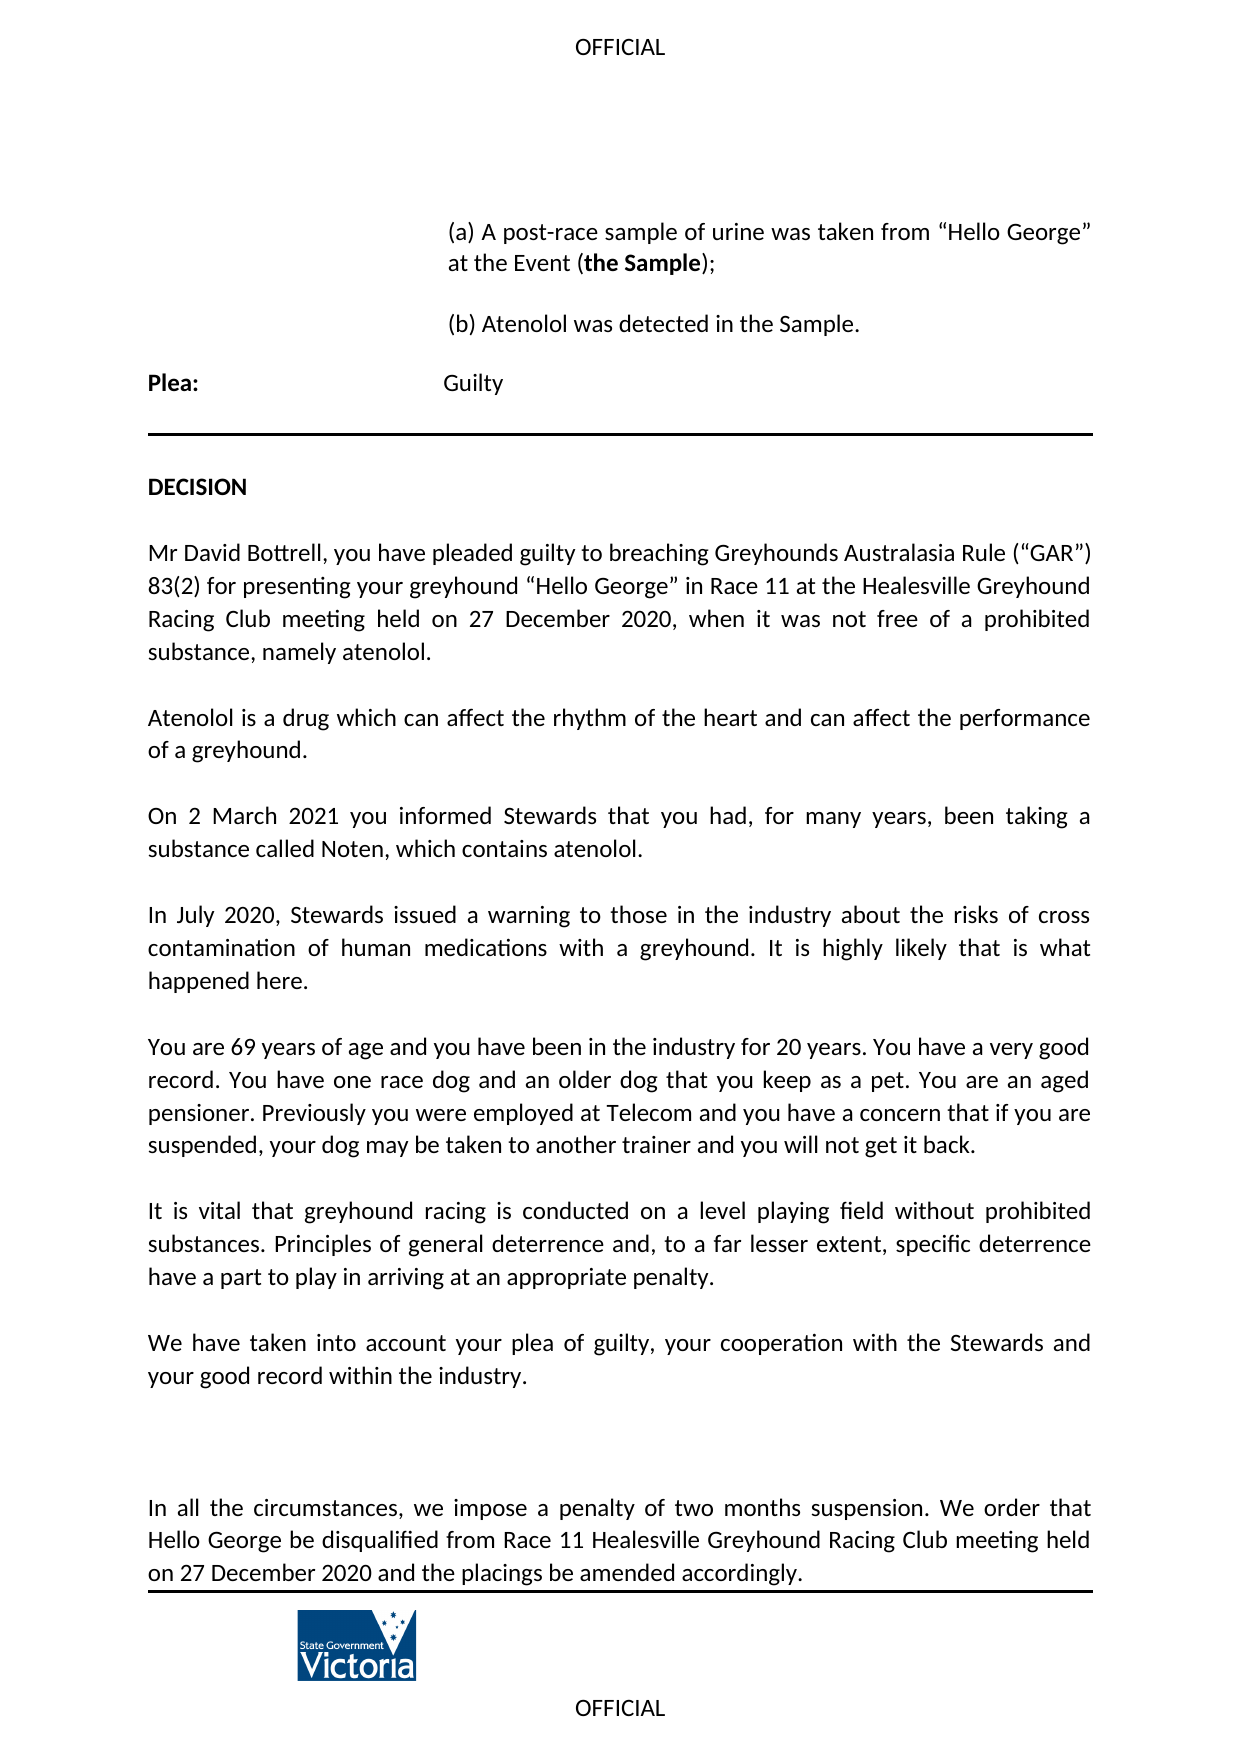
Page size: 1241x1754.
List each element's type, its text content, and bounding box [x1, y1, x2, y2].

text Plea: Guilty [148, 367, 1093, 398]
text In all the circumstances, we impose a penalty of two months suspension. We order that Hello George be disqualified from Race 11 Healesville Greyhound Racing Club meeting held on 27 December 2020 and the placings be amended accordingly. [148, 1492, 1093, 1590]
text It is vital that greyhound racing is conducted on a level playing field without prohibited substances. Principles of general deterrence and, to a far lesser extent, specific deterrence have a part to play in arriving at an appropriate penalty. [148, 1196, 1093, 1292]
text (b) Atenolol was detected in the Sample. [448, 308, 1093, 339]
text You are 69 years of age and you have been in the industry for 20 years. You have a very good record. You have one race dog and an older dog that you keep as a pet. You are an aged pensioner. Previously you were employed at Telecom and you have a concern that if you are suspended, your dog may be taken to another trainer and you will not get it back. [148, 1031, 1093, 1160]
picture [297, 1610, 417, 1681]
text Atenolol is a drug which can affect the rhythm of the heart and can affect the performance of a greyhound. [148, 702, 1093, 765]
text We have taken into account your plea of guilty, your cooperation with the Stewards and your good record within the industry. [148, 1327, 1093, 1391]
text DECISION [148, 471, 1093, 502]
text In July 2020, Stewards issued a warning to those in the industry about the risks of cross contamination of human medications with a greyhound. It is highly likely that is what happened here. [148, 899, 1093, 996]
text (a) A post-race sample of urine was taken from “Hello George” at the Event (the Sample); [448, 217, 1093, 278]
text Mr David Bottrell, you have pleaded guilty to breaching Greyhounds Australasia Rule (“GAR”) 83(2) for presenting your greyhound “Hello George” in Race 11 at the Healesville Greyhound Racing Club meeting held on 27 December 2020, when it was not free of a prohibited substance, namely atenolol. [148, 537, 1093, 666]
text On 2 March 2021 you informed Stewards that you had, for many years, been taking a substance called Noten, which contains atenolol. [148, 801, 1093, 864]
